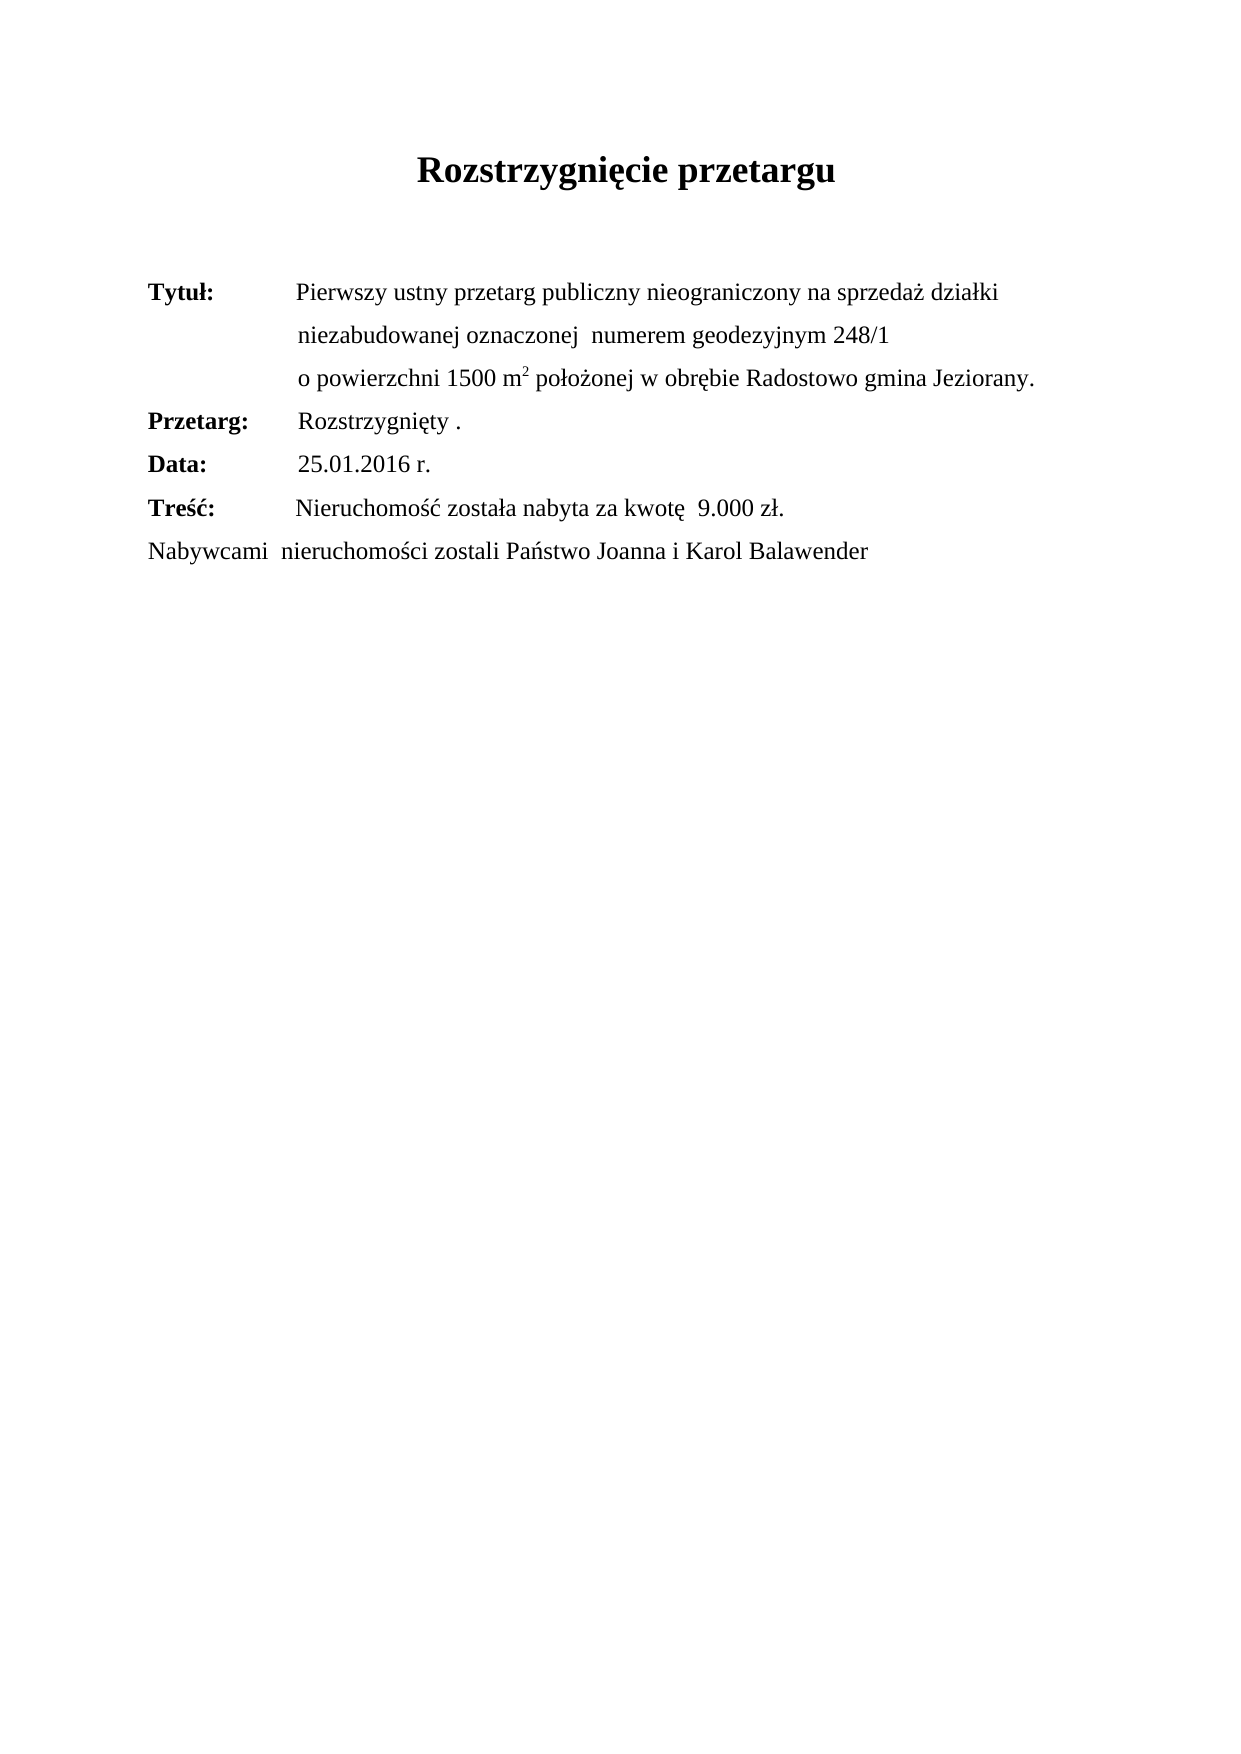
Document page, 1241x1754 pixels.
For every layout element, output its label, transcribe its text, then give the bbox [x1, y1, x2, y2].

text Nabywcami nieruchomości zostali Państwo Joanna i Karol Balawender [148, 536, 1093, 564]
text Treść: Nieruchomość została nabyta za kwotę 9.000 zł. [148, 493, 1093, 521]
text Rozstrzygnięcie przetargu [148, 148, 1093, 191]
text Tytuł: Pierwszy ustny przetarg publiczny nieograniczony na sprzedaż działki niezabudowanej oznaczonej numerem geodezyjnym 248/1 o powierzchni 1500 m2 położonej w obrębie Radostowo gmina Jeziorany. [148, 277, 1093, 392]
text Data: 25.01.2016 r. [148, 449, 1093, 478]
text Przetarg: Rozstrzygnięty . [148, 406, 1093, 435]
